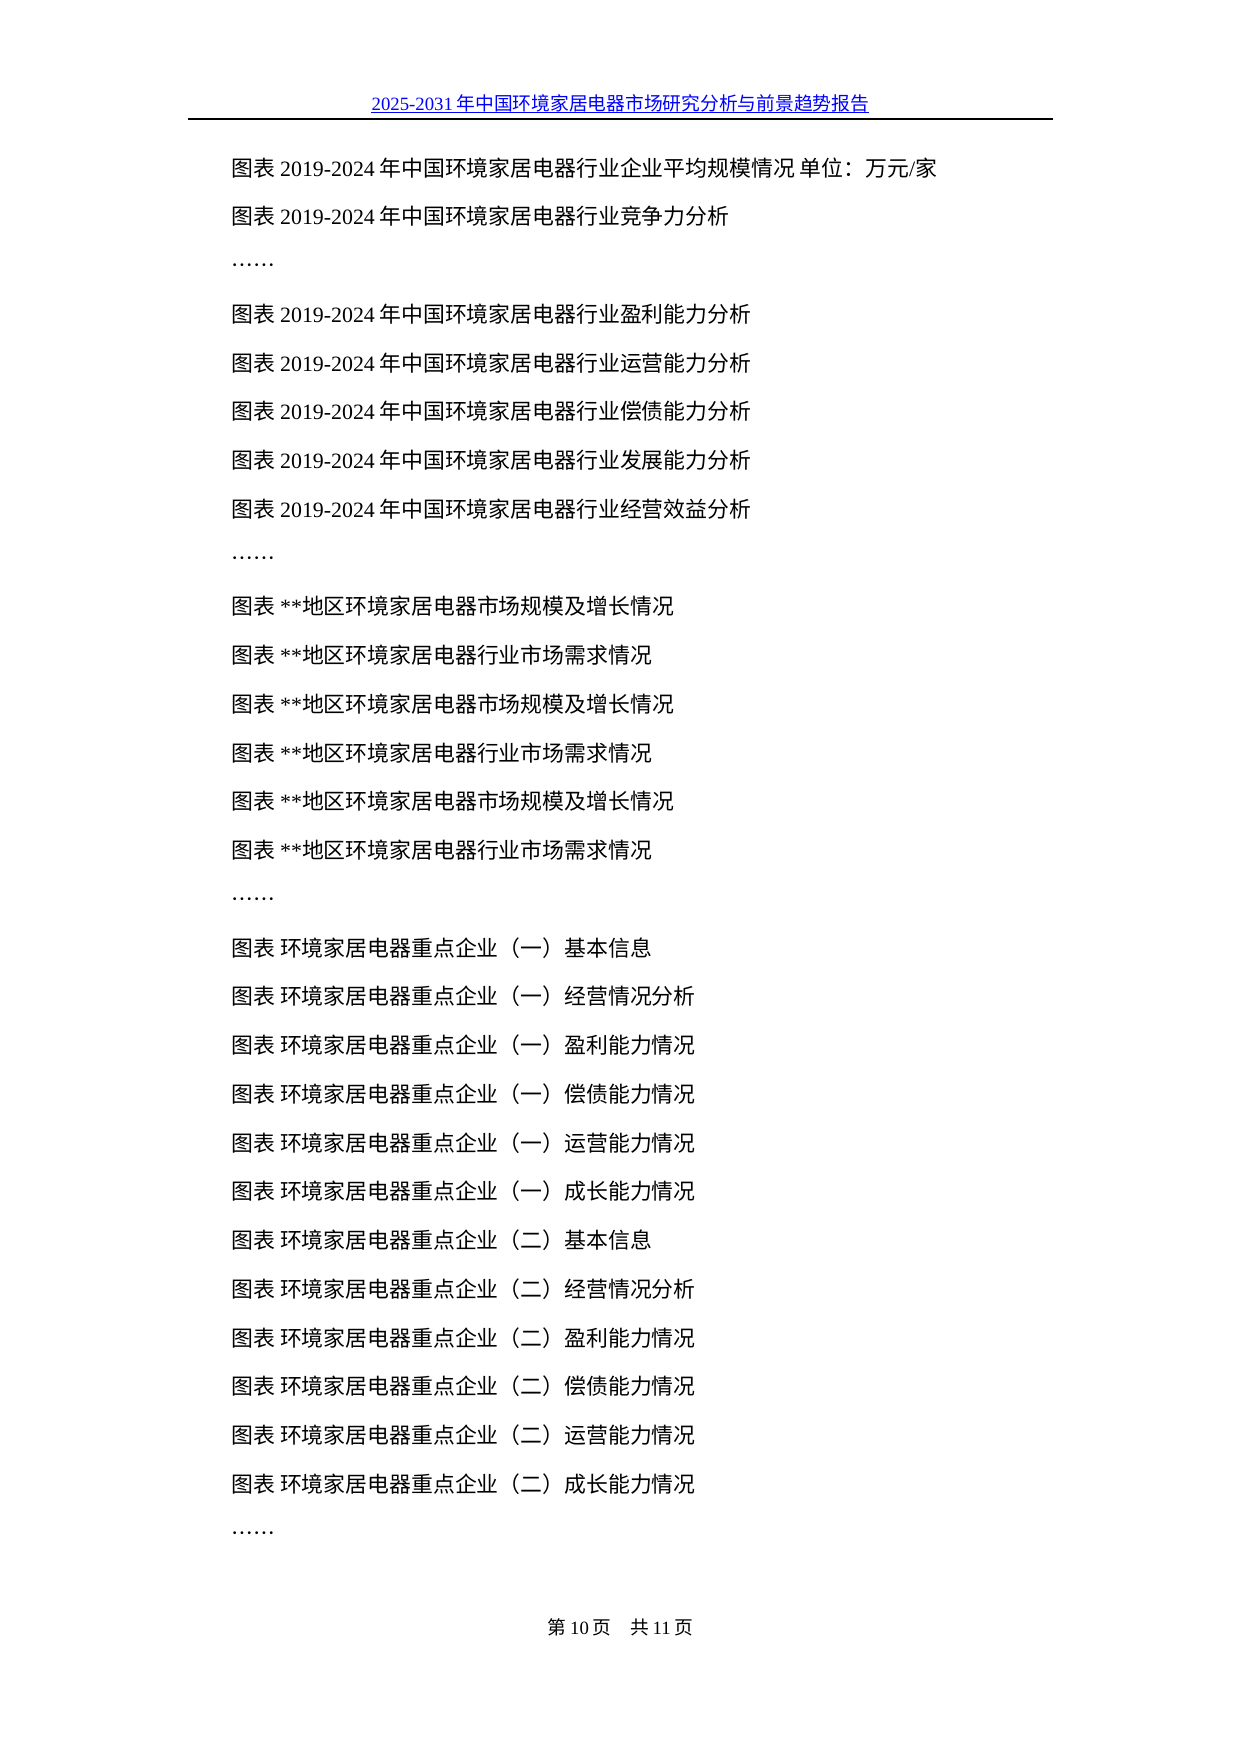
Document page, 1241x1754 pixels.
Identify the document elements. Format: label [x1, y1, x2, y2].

text [187, 150, 1053, 1548]
